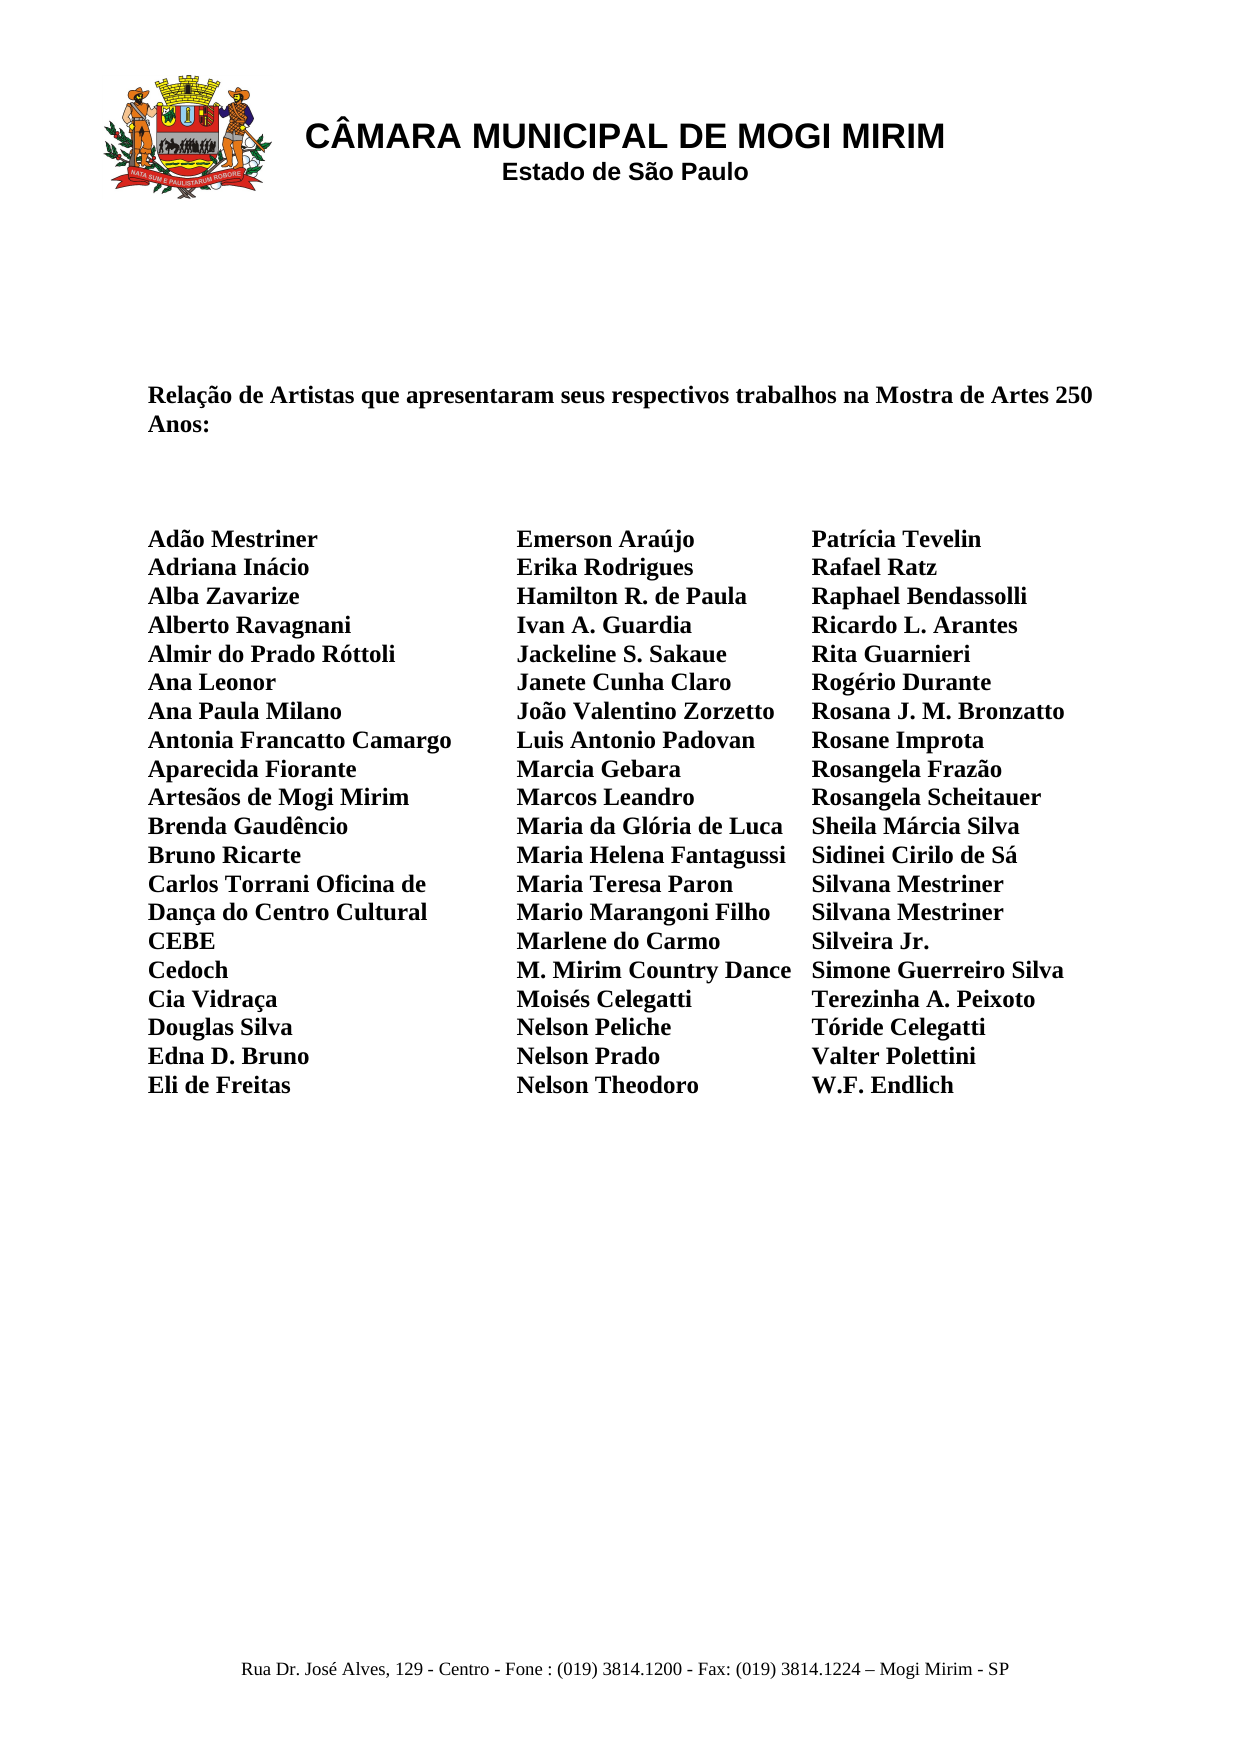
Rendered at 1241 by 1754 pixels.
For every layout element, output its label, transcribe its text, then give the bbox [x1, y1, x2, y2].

text Bruno Ricarte Maria Helena Fantagussi Sidinei Cirilo de Sá [148, 840, 1103, 869]
text Alberto Ravagnani Ivan A. Guardia Ricardo L. Arantes [148, 610, 1103, 639]
text Dança do Centro Cultural Mario Marangoni Filho Silvana Mestriner [148, 897, 1103, 926]
text Artesãos de Mogi Mirim Marcos Leandro Rosangela Scheitauer [148, 782, 1103, 811]
text Antonia Francatto Camargo Luis Antonio Padovan Rosane Improta [148, 725, 1103, 754]
text Edna D. Bruno Nelson Prado Valter Polettini [148, 1041, 1103, 1070]
text Douglas Silva Nelson Peliche Tóride Celegatti [148, 1012, 1103, 1041]
text Eli de Freitas Nelson Theodoro W.F. Endlich [148, 1070, 1103, 1099]
text Carlos Torrani Oficina de Maria Teresa Paron Silvana Mestriner [148, 869, 1103, 897]
text Almir do Prado Róttoli Jackeline S. Sakaue Rita Guarnieri [148, 639, 1103, 667]
picture [102, 75, 273, 199]
text Cia Vidraça Moisés Celegatti Terezinha A. Peixoto [148, 984, 1103, 1012]
text Relação de Artistas que apresentaram seus respectivos trabalhos na Mostra de Artes 250 Anos: [148, 380, 1103, 437]
text Ana Paula Milano João Valentino Zorzetto Rosana J. M. Bronzatto [148, 696, 1103, 725]
text CEBE Marlene do Carmo Silveira Jr. [148, 926, 1103, 955]
text Adão Mestriner Emerson Araújo Patrícia Tevelin [148, 524, 1103, 552]
text Aparecida Fiorante Marcia Gebara Rosangela Frazão [148, 754, 1103, 782]
text Ana Leonor Janete Cunha Claro Rogério Durante [148, 667, 1103, 696]
text Cedoch M. Mirim Country Dance Simone Guerreiro Silva [148, 955, 1103, 984]
text Alba Zavarize Hamilton R. de Paula Raphael Bendassolli [148, 581, 1103, 610]
text Adriana Inácio Erika Rodrigues Rafael Ratz [148, 552, 1103, 581]
text Brenda Gaudêncio Maria da Glória de Luca Sheila Márcia Silva [148, 811, 1103, 840]
